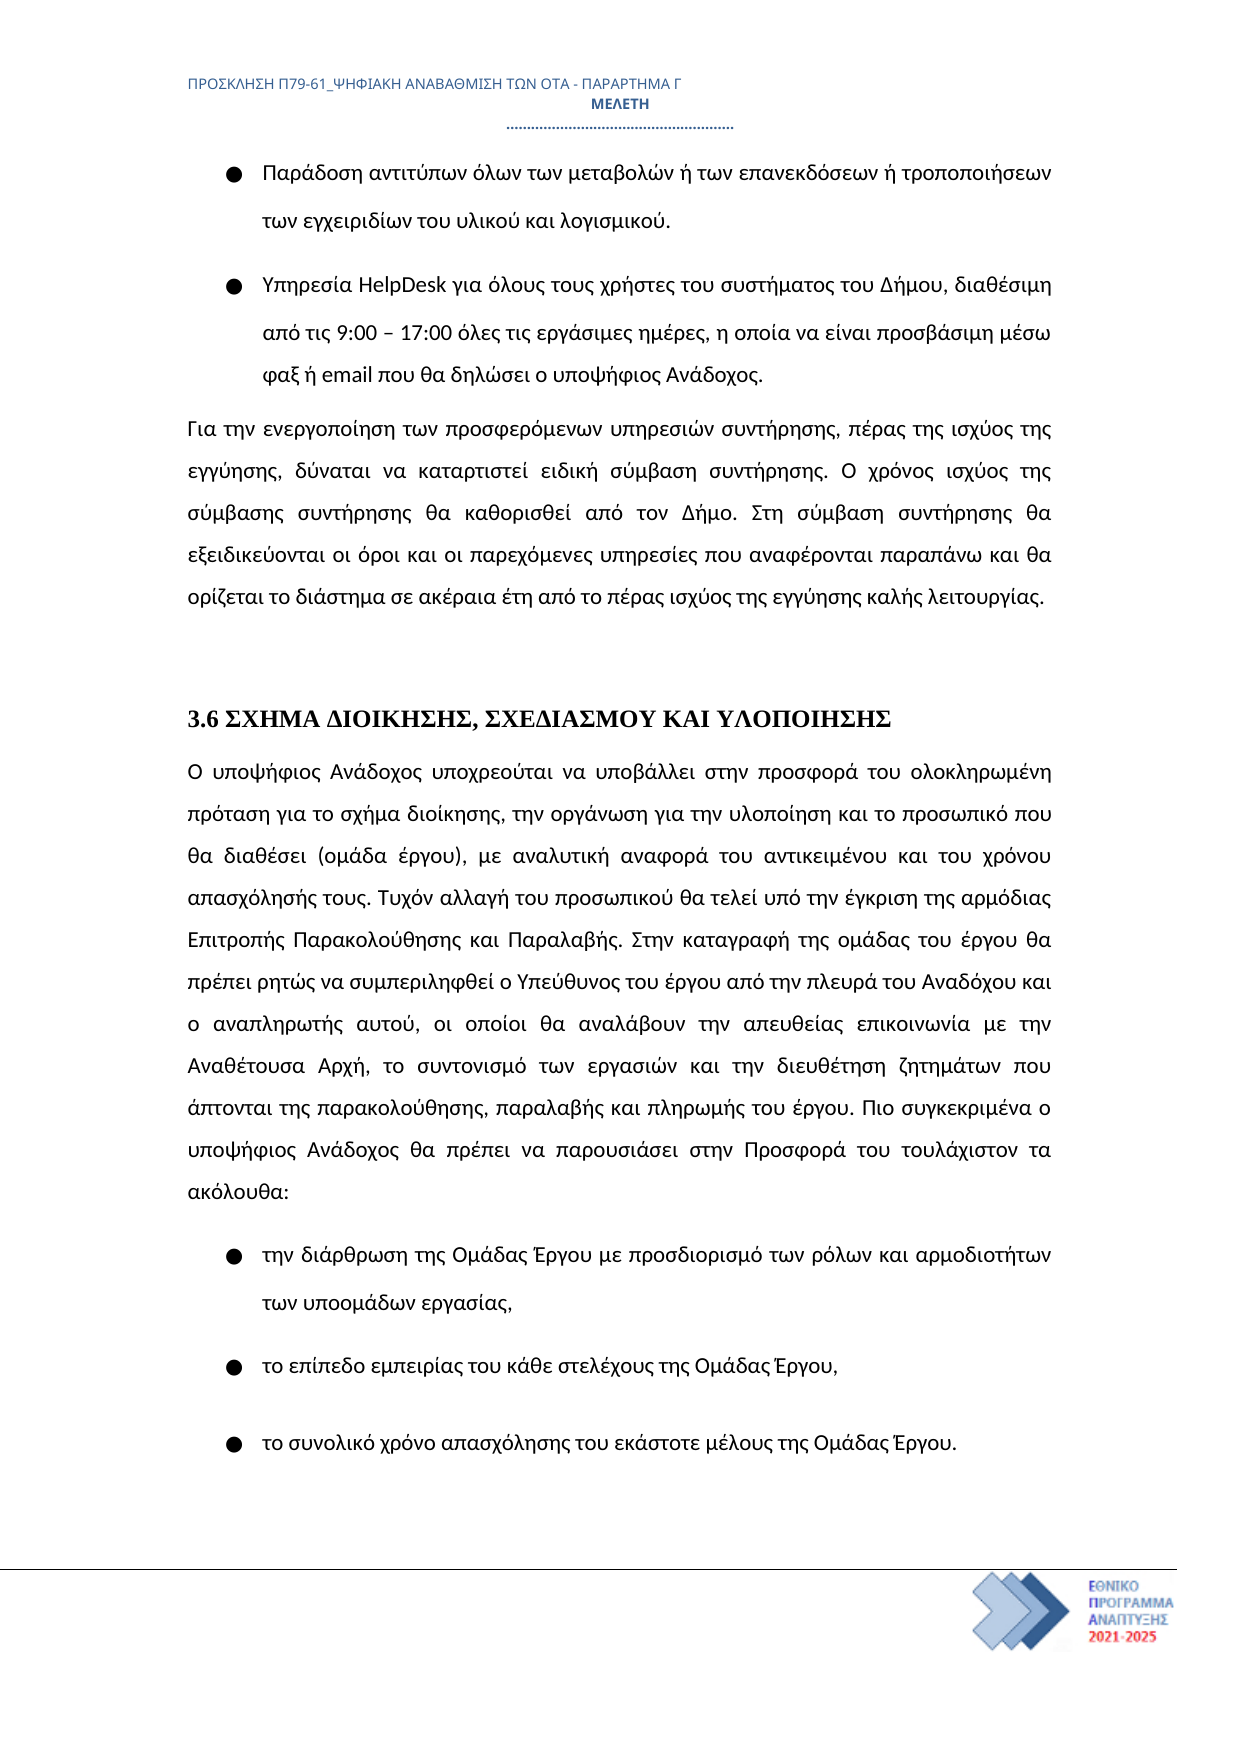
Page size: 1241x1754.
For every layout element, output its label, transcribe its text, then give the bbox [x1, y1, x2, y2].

subtitle 3.6 ΣΧΗΜΑ ΔΙΟΙΚΗΣΗΣ, ΣΧΕΔΙΑΣΜΟΥ ΚΑΙ ΥΛΟΠΟΙΗΣΗΣ [187, 704, 1053, 732]
text Ο υποψήφιος Ανάδοχος υποχρεούται να υποβάλλει στην προσφορά του ολοκληρωμένη πρόταση για το σχήμα διοίκησης, την οργάνωση για την υλοποίηση και το προσωπικό που θα διαθέσει (ομάδα έργου), με αναλυτική αναφορά του αντικειμένου και του χρόνου απασχόλησής τους. Τυχόν αλλαγή του προσωπικού θα τελεί υπό την έγκριση της αρμόδιας Επιτροπής Παρακολούθησης και Παραλαβής. Στην καταγραφή της ομάδας του έργου θα πρέπει ρητώς να συμπεριληφθεί ο Υπεύθυνος του έργου από την πλευρά του Αναδόχου και ο αναπληρωτής αυτού, οι οποίοι θα αναλάβουν την απευθείας επικοινωνία με την Αναθέτουσα Αρχή, το συντονισμό των εργασιών και την διευθέτηση ζητημάτων που άπτονται της παρακολούθησης, παραλαβής και πληρωμής του έργου. Πιο συγκεκριμένα ο υποψήφιος Ανάδοχος θα πρέπει να παρουσιάσει στην Προσφορά του τουλάχιστον τα ακόλουθα: [187, 757, 1053, 1205]
list την διάρθρωση της Ομάδας Έργου με προσδιορισμό των ρόλων και αρμοδιοτήτων των υποομάδων εργασίας, [225, 1232, 1053, 1316]
list Παράδοση αντιτύπων όλων των μεταβολών ή των επανεκδόσεων ή τροποποιήσεων των εγχειριδίων του υλικού και λογισμικού. [225, 150, 1053, 235]
list το επίπεδο εμπειρίας του κάθε στελέχους της Ομάδας Έργου, [225, 1343, 1053, 1386]
list το συνολικό χρόνο απασχόλησης του εκάστοτε μέλους της Ομάδας Έργου. [225, 1419, 1053, 1462]
text Για την ενεργοποίηση των προσφερόμενων υπηρεσιών συντήρησης, πέρας της ισχύος της εγγύησης, δύναται να καταρτιστεί ειδική σύμβαση συντήρησης. Ο χρόνος ισχύος της σύμβασης συντήρησης θα καθορισθεί από τον Δήμο. Στη σύμβαση συντήρησης θα εξειδικεύονται οι όροι και οι παρεχόμενες υπηρεσίες που αναφέρονται παραπάνω και θα ορίζεται το διάστημα σε ακέραια έτη από το πέρας ισχύος της εγγύησης καλής λειτουργίας. [187, 414, 1053, 610]
list Υπηρεσία HelpDesk για όλους τους χρήστες του συστήματος του Δήμου, διαθέσιμη από τις 9:00 – 17:00 όλες τις εργάσιμες ημέρες, η οποία να είναι προσβάσιμη μέσω φαξ ή email που θα δηλώσει ο υποψήφιος Ανάδοχος. [225, 261, 1053, 388]
picture [970, 1570, 1174, 1652]
